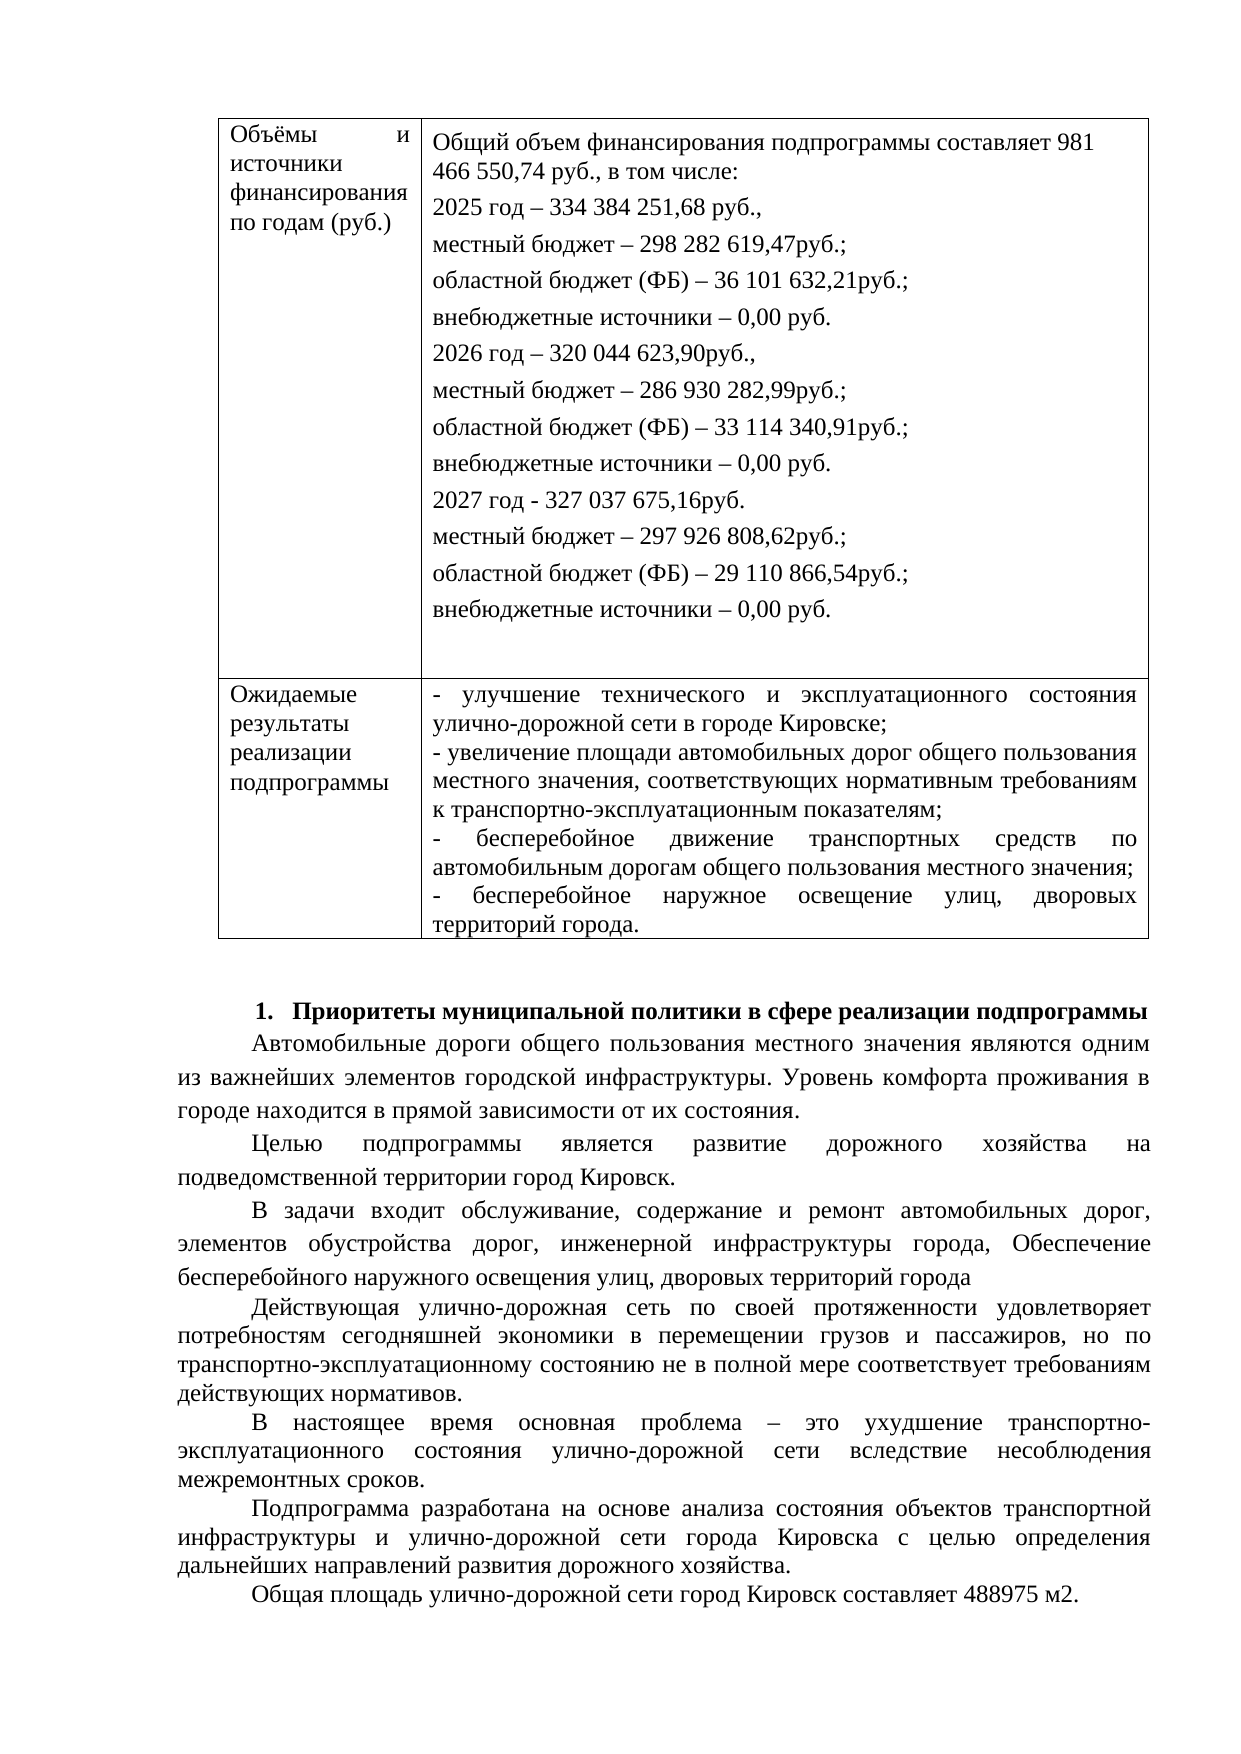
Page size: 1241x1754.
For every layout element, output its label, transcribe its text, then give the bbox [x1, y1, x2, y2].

text Целью подпрограммы является развитие дорожного хозяйства на подведомственной территории город Кировск. [177, 1125, 1152, 1192]
list Приоритеты муниципальной политики в сфере реализации подпрограммы [251, 996, 1152, 1025]
table_cell - улучшение технического и эксплуатационного состояния улично-дорожной сети в городе Кировске; - увеличение площади автомобильных дорог общего пользования местного значения, соответствующих нормативным требованиям к транспортно-эксплуатационным показателям; - бесперебойное движение транспортных средств по автомобильным дорогам общего пользования местного значения; - бесперебойное наружное освещение улиц, дворовых территорий города. [422, 679, 1148, 938]
text Автомобильные дороги общего пользования местного значения являются одним из важнейших элементов городской инфраструктуры. Уровень комфорта проживания в городе находится в прямой зависимости от их состояния. [177, 1025, 1152, 1125]
text В настоящее время основная проблема – это ухудшение транспортно-эксплуатационного состояния улично-дорожной сети вследствие несоблюдения межремонтных сроков. [177, 1407, 1152, 1493]
text Общая площадь улично-дорожной сети город Кировск составляет 488975 м2. [177, 1579, 1152, 1608]
table_cell Объёмы и источники финансирования по годам (руб.) [219, 119, 421, 678]
table_cell Ожидаемые результаты реализации подпрограммы [219, 679, 421, 938]
table_cell Общий объем финансирования подпрограммы составляет 981 466 550,74 руб., в том числе: 2025 год – 334 384 251,68 руб., местный бюджет – 298 282 619,47руб.; областной бюджет (ФБ) – 36 101 632,21руб.; внебюджетные источники – 0,00 руб. 2026 год – 320 044 623,90руб., местный бюджет – 286 930 282,99руб.; областной бюджет (ФБ) – 33 114 340,91руб.; внебюджетные источники – 0,00 руб. 2027 год - 327 037 675,16руб. местный бюджет – 297 926 808,62руб.; областной бюджет (ФБ) – 29 110 866,54руб.; внебюджетные источники – 0,00 руб. [422, 119, 1148, 678]
text Подпрограмма разработана на основе анализа состояния объектов транспортной инфраструктуры и улично-дорожной сети города Кировска с целью определения дальнейших направлений развития дорожного хозяйства. [177, 1493, 1152, 1579]
text В задачи входит обслуживание, содержание и ремонт автомобильных дорог, элементов обустройства дорог, инженерной инфраструктуры города, Обеспечение бесперебойного наружного освещения улиц, дворовых территорий города [177, 1192, 1152, 1292]
text Действующая улично-дорожная сеть по своей протяженности удовлетворяет потребностям сегодняшней экономики в перемещении грузов и пассажиров, но по транспортно-эксплуатационному состоянию не в полной мере соответствует требованиям действующих нормативов. [177, 1292, 1152, 1407]
